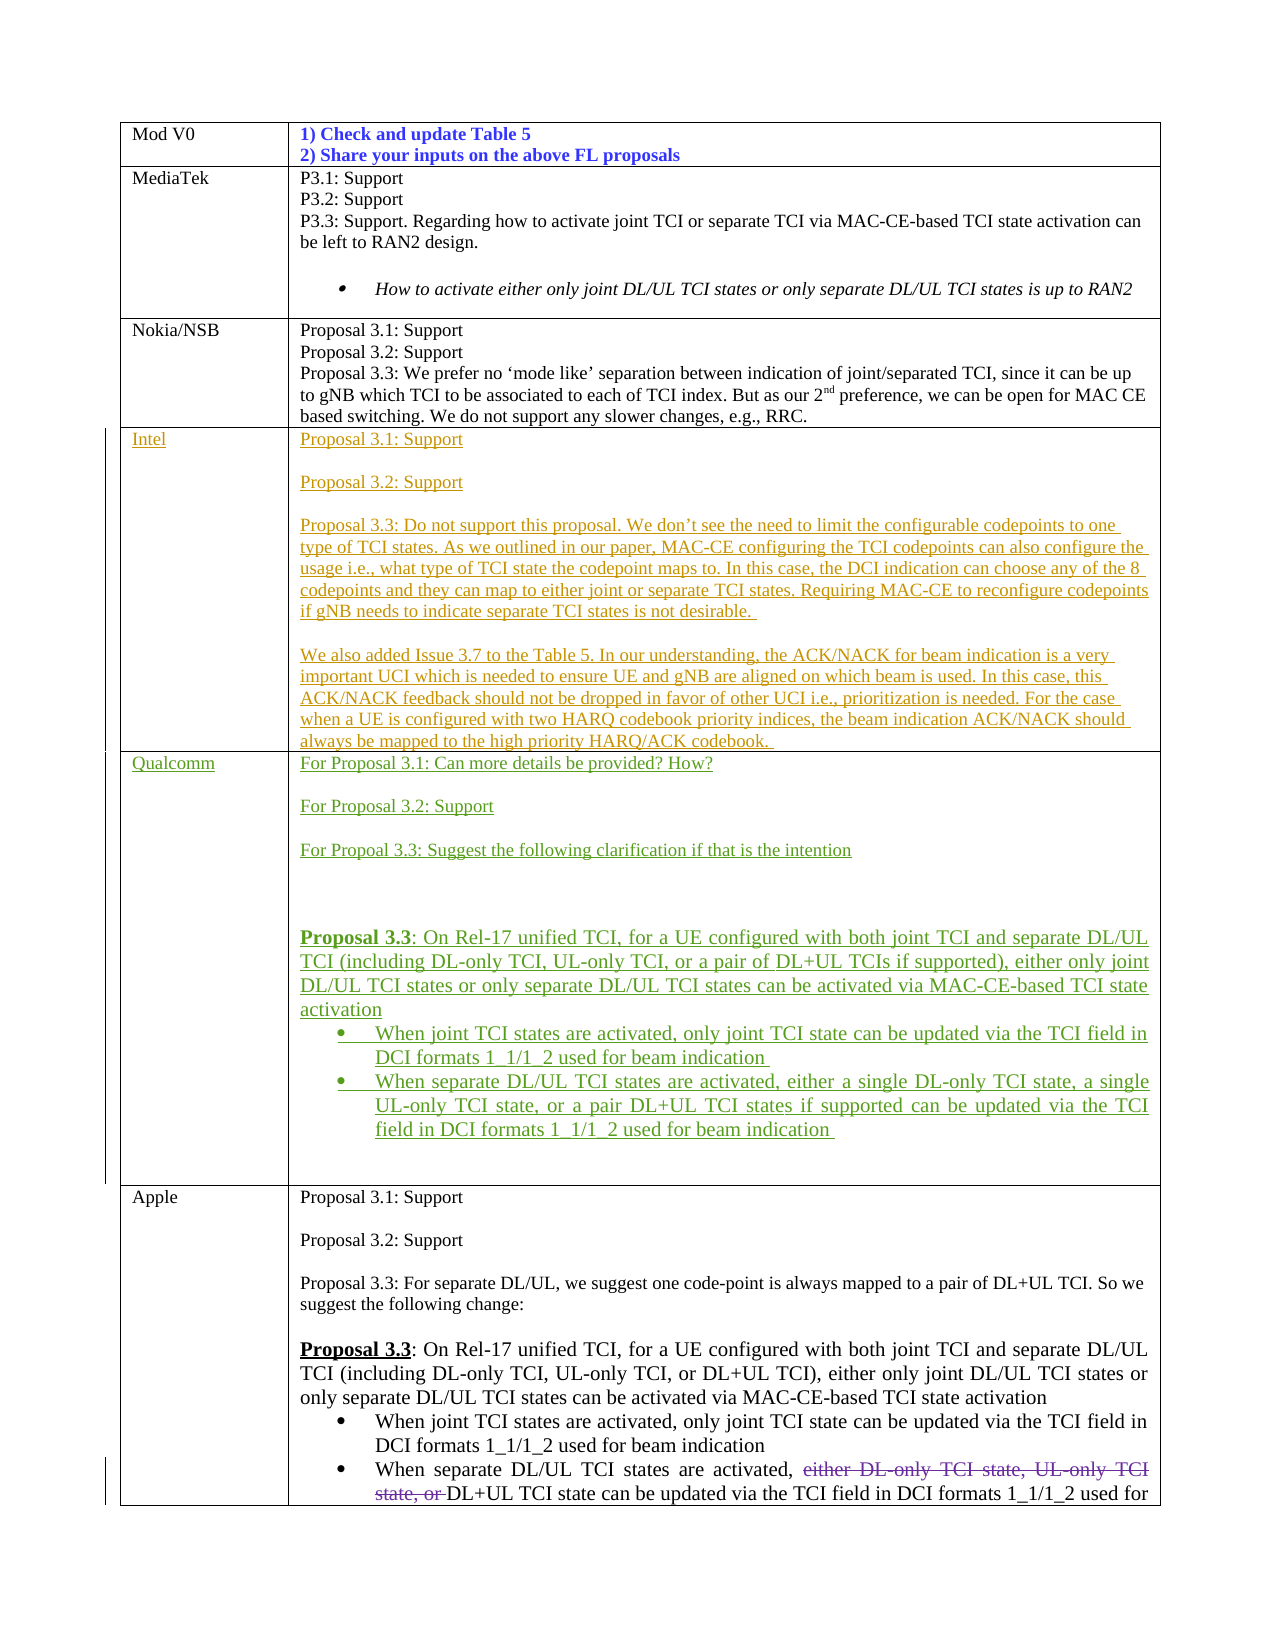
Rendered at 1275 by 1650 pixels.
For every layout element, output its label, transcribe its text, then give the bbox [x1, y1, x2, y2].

table_cell MediaTek [121, 167, 288, 318]
table_cell [121, 428, 288, 751]
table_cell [289, 1186, 1160, 1505]
table_cell [289, 752, 1160, 1184]
table_cell Proposal 3.1: Support Proposal 3.2: Support Proposal 3.3: We prefer no ‘mode like’ separation between indication of joint/separated TCI, since it can be up to gNB which TCI to be associated to each of TCI index. But as our 2nd preference, we can be open for MAC CE based switching. We do not support any slower changes, e.g., RRC. [289, 319, 1160, 427]
table_cell Mod V0 [121, 123, 288, 166]
table_cell [289, 428, 1160, 751]
table_cell Nokia/NSB [121, 319, 288, 427]
table_cell [121, 752, 288, 1184]
table_cell P3.1: Support P3.2: Support P3.3: Support. Regarding how to activate joint TCI or separate TCI via MAC-CE-based TCI state activation can be left to RAN2 design. How to activate either only joint DL/UL TCI states or only separate DL/UL TCI states is up to RAN2 [289, 167, 1160, 318]
table_cell 1) Check and update Table 5 2) Share your inputs on the above FL proposals [289, 123, 1160, 166]
table_cell Apple [121, 1186, 288, 1505]
